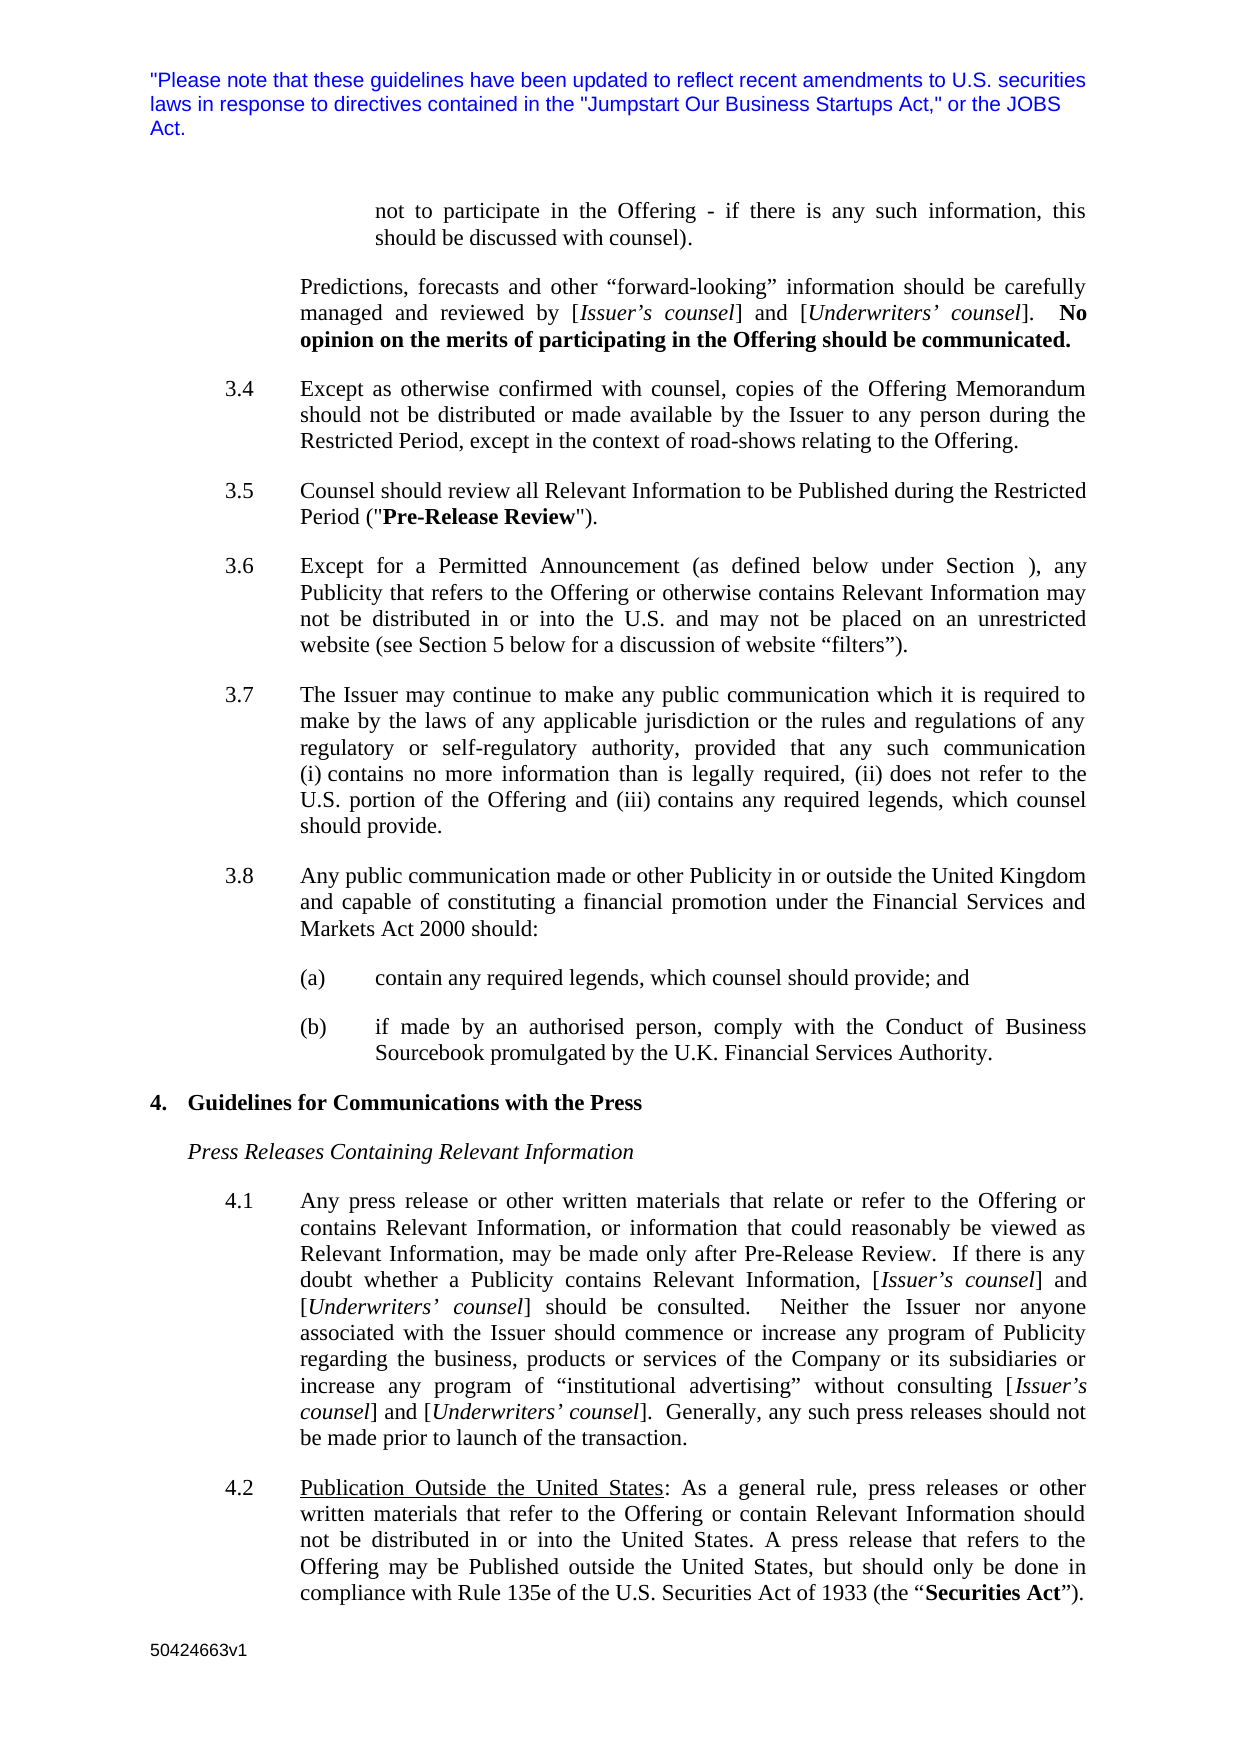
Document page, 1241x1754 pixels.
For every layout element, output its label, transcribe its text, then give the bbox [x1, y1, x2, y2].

text Except for a Permitted Announcement (as defined below under Section 4.3), any Publicity that refers to the Offering or otherwise contains Relevant Information may not be distributed in or into the U.S. and may not be placed on an unrestricted website (see Section 5 below for a discussion of website “filters”). [225, 552, 1087, 658]
text Press Releases Containing Relevant Information [187, 1138, 1087, 1164]
text Any press release or other written materials that relate or refer to the Offering or contains Relevant Information, or information that could reasonably be viewed as Relevant Information, may be made only after Pre-Release Review. If there is any doubt whether a Publicity contains Relevant Information, [Issuer’s counsel] and [Underwriters’ counsel] should be consulted. Neither the Issuer nor anyone associated with the Issuer should commence or increase any program of Publicity regarding the business, products or services of the Company or its subsidiaries or increase any program of “institutional advertising” without consulting [Issuer’s counsel] and [Underwriters’ counsel]. Generally, any such press releases should not be made prior to launch of the transaction. [225, 1187, 1087, 1451]
text Except as otherwise confirmed with counsel, copies of the Offering Memorandum should not be distributed or made available by the Issuer to any person during the Restricted Period, except in the context of road-shows relating to the Offering. [225, 375, 1087, 454]
text Any public communication made or other Publicity in or outside the and capable of constituting a financial promotion under the Financial Services and Markets Act 2000 should: [225, 862, 1087, 941]
text Counsel should review all Relevant Information to be Published during the Restricted Period ("Pre-Release Review"). [225, 477, 1087, 529]
list Predictions, forecasts and other “forward-looking” information should be carefully managed and reviewed by [Issuer’s counsel] and [Underwriters’ counsel]. No opinion on the merits of participating in the Offering should be communicated. [300, 273, 1087, 352]
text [300, 197, 1087, 250]
text Guidelines for Communications with the Press [150, 1089, 1087, 1115]
text contain any required legends, which counsel should provide; and [300, 964, 1087, 990]
text The Issuer may continue to make any public communication which it is required to make by the laws of any applicable jurisdiction or the rules and regulations of any regulatory or self-regulatory authority, provided that any such communication (i) contains no more information than is legally required, (ii) does not refer to the U.S. portion of the Offering and (iii) contains any required legends, which counsel should provide. [225, 681, 1087, 839]
text Publication Outside the : As a general rule, press releases or other written materials that refer to the Offering or contain Relevant Information should not be distributed in or into the . A press release that refers to the Offering may be Published outside the United States, but should only be done in compliance with Rule 135e of the U.S. Securities Act of 1933 (the “Securities Act”). [225, 1474, 1087, 1606]
text if made by an authorised person, comply with the Conduct of Business Sourcebook promulgated by the U.K. Financial Services Authority. [300, 1013, 1087, 1066]
